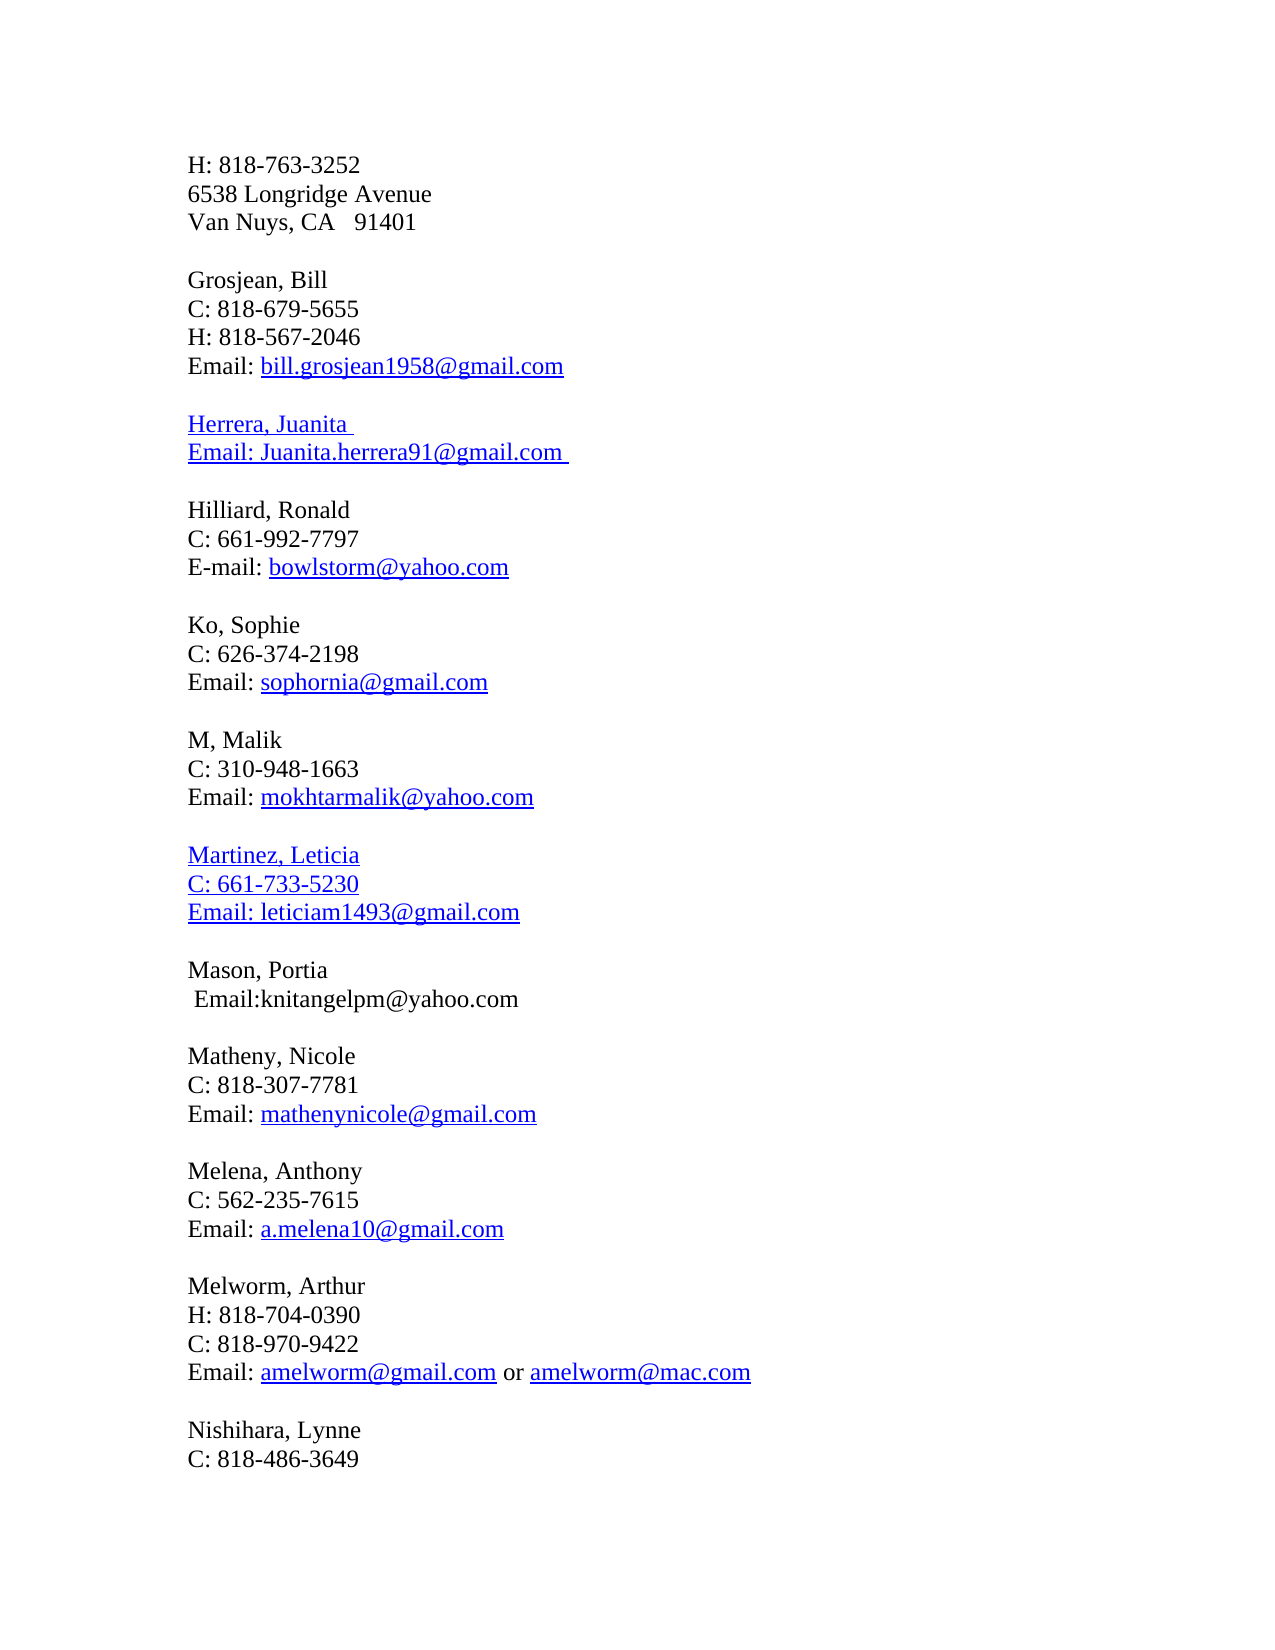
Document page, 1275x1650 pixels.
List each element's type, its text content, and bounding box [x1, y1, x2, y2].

text C: 818-307-7781 [187, 1070, 1087, 1099]
text 6538 Longridge Avenue [187, 179, 1087, 207]
text C: 661-733-5230 [187, 869, 1087, 897]
text C: 661-992-7797 [187, 524, 1087, 552]
text C: 818-970-9422 [187, 1329, 1087, 1357]
text Email: mokhtarmalik@yahoo.com [187, 782, 1087, 811]
text Herrera, Juanita [187, 409, 1087, 437]
text H: 818-567-2046 [187, 322, 1087, 351]
text Email: bill.grosjean1958@gmail.com [187, 351, 1087, 380]
text Martinez, Leticia [187, 840, 1087, 869]
text Nishihara, Lynne [187, 1415, 1087, 1444]
text Mason, Portia [187, 955, 1087, 984]
text Hilliard, Ronald [187, 495, 1087, 524]
text Email: amelworm@gmail.com or amelworm@mac.com [187, 1357, 1087, 1386]
text C: 818-679-5655 [187, 294, 1087, 322]
text Van Nuys, CA 91401 [187, 207, 1087, 236]
text Email: mathenynicole@gmail.com [187, 1099, 1087, 1127]
text E-mail: bowlstorm@yahoo.com [187, 552, 1087, 581]
text M, Malik [187, 725, 1087, 754]
text Matheny, Nicole [187, 1041, 1087, 1070]
text Email:knitangelpm@yahoo.com [187, 984, 1087, 1012]
text Email: leticiam1493@gmail.com [187, 897, 1087, 926]
text Melworm, Arthur [187, 1271, 1087, 1300]
text H: 818-704-0390 [187, 1300, 1087, 1329]
text Grosjean, Bill [187, 265, 1087, 294]
text C: 562-235-7615 [187, 1185, 1087, 1214]
text Email: sophornia@gmail.com [187, 667, 1087, 696]
text C: 626-374-2198 [187, 639, 1087, 667]
text H: 818-763-3252 [187, 150, 1087, 179]
text C: 310-948-1663 [187, 754, 1087, 782]
text Email: Juanita.herrera91@gmail.com [187, 437, 1087, 466]
text Ko, Sophie [187, 610, 1087, 639]
text C: 818-486-3649 [187, 1444, 1087, 1472]
text Email: a.melena10@gmail.com [187, 1214, 1087, 1242]
text Melena, Anthony [187, 1156, 1087, 1185]
